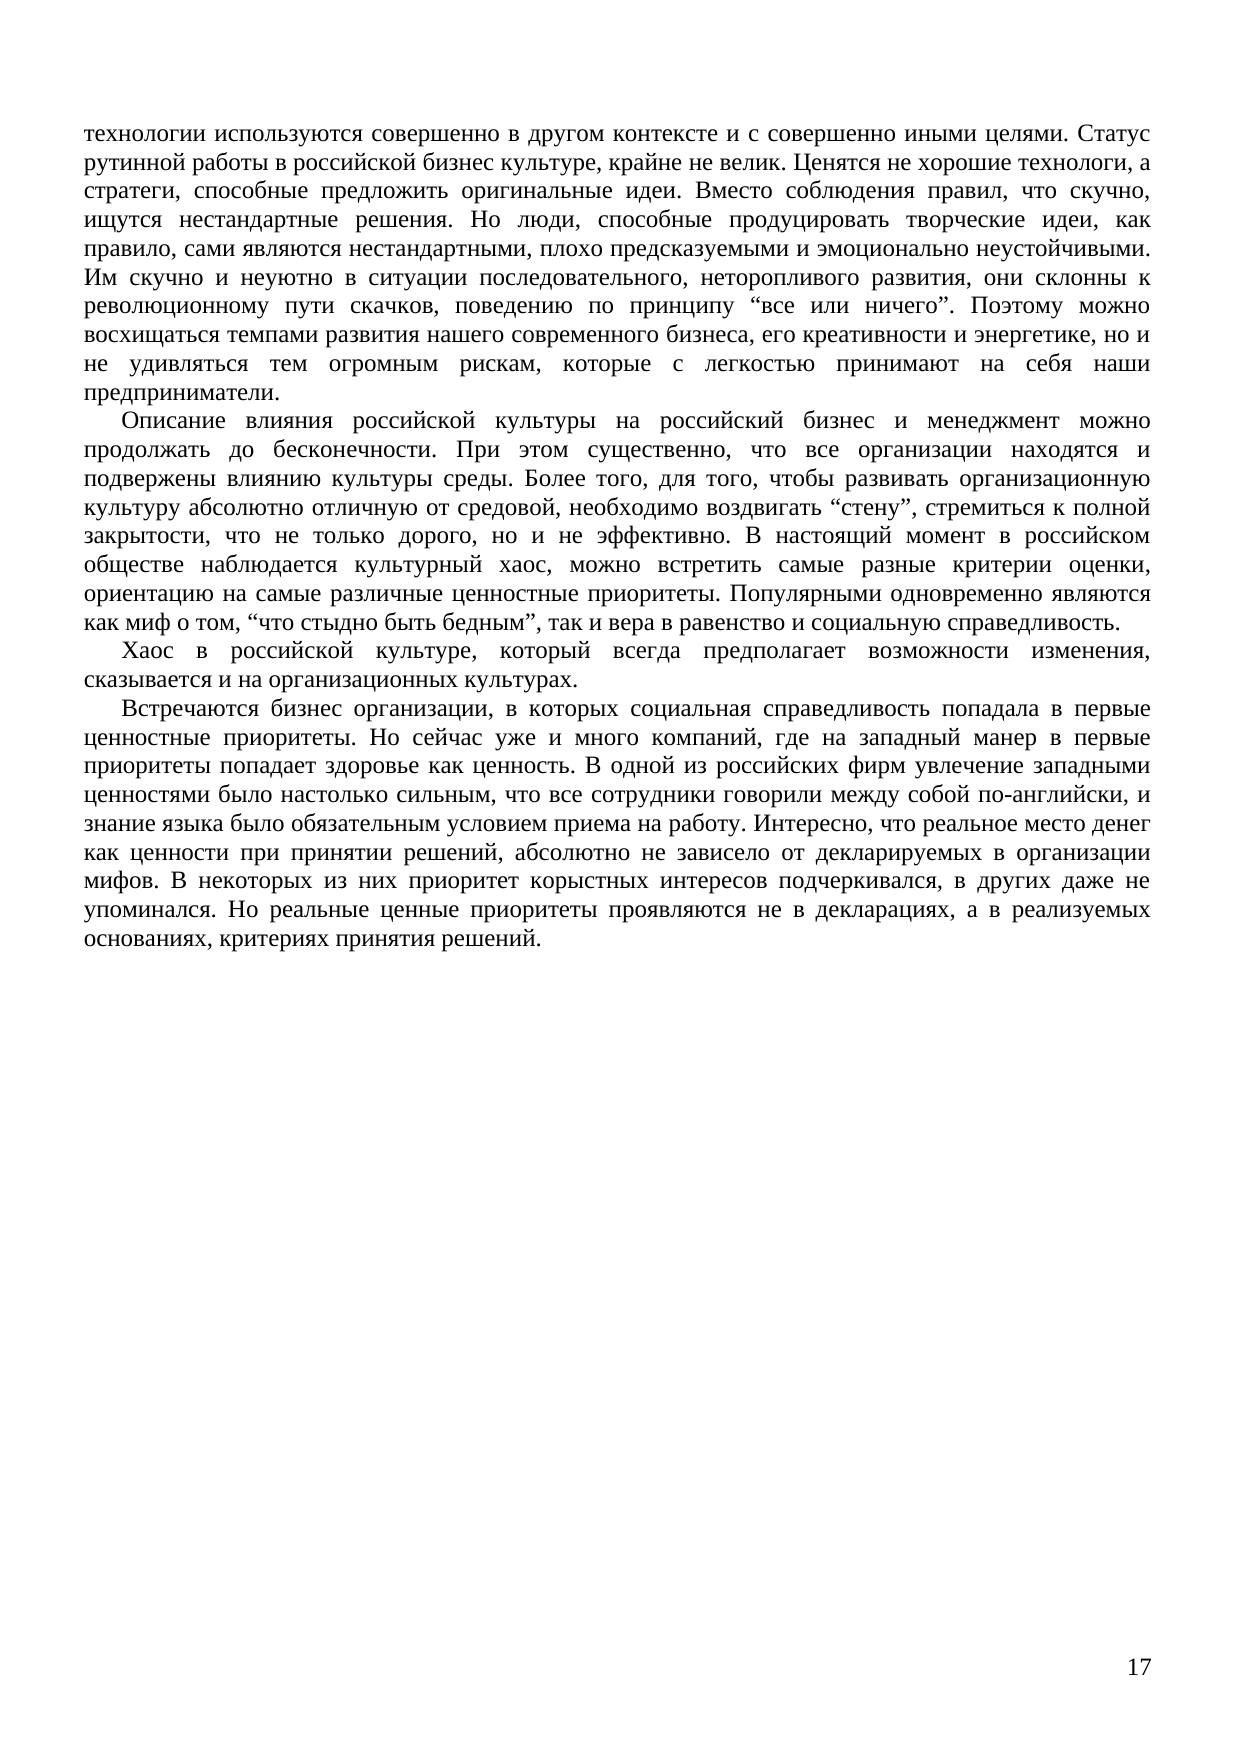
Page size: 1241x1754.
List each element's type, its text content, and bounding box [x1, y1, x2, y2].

text Встречаются бизнес организации, в которых социальная справедливость попадала в первые ценностные приоритеты. Но сейчас уже и много компаний, где на западный манер в первые приоритеты попадает здоровье как ценность. В одной из российских фирм увлечение западными ценностями было настолько сильным, что все сотрудники говорили между собой по-английски, и знание языка было обязательным условием приема на работу. Интересно, что реальное место денег как ценности при принятии решений, абсолютно не зависело от декларируемых в организации мифов. В некоторых из них приоритет корыстных интересов подчеркивался, в других даже не упоминался. Но реальные ценные приоритеты проявляются не в декларациях, а в реализуемых основаниях, критериях принятия решений. [83, 693, 1152, 952]
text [83, 118, 1152, 406]
text Хаос в российской культуре, который всегда предполагает возможности изменения, сказывается и на организационных культурах. [83, 636, 1152, 693]
text Описание влияния российской культуры на российский бизнес и менеджмент можно продолжать до бесконечности. При этом существенно, что все организации находятся и подвержены влиянию культуры среды. Более того, для того, чтобы развивать организационную культуру абсолютно отличную от средовой, необходимо воздвигать “стену”, стремиться к полной закрытости, что не только дорого, но и не эффективно. В настоящий момент в российском обществе наблюдается культурный хаос, можно встретить самые разные критерии оценки, ориентацию на самые различные ценностные приоритеты. Популярными одновременно являются как миф о том, “что стыдно быть бедным”, так и вера в равенство и социальную справедливость. [83, 406, 1152, 636]
